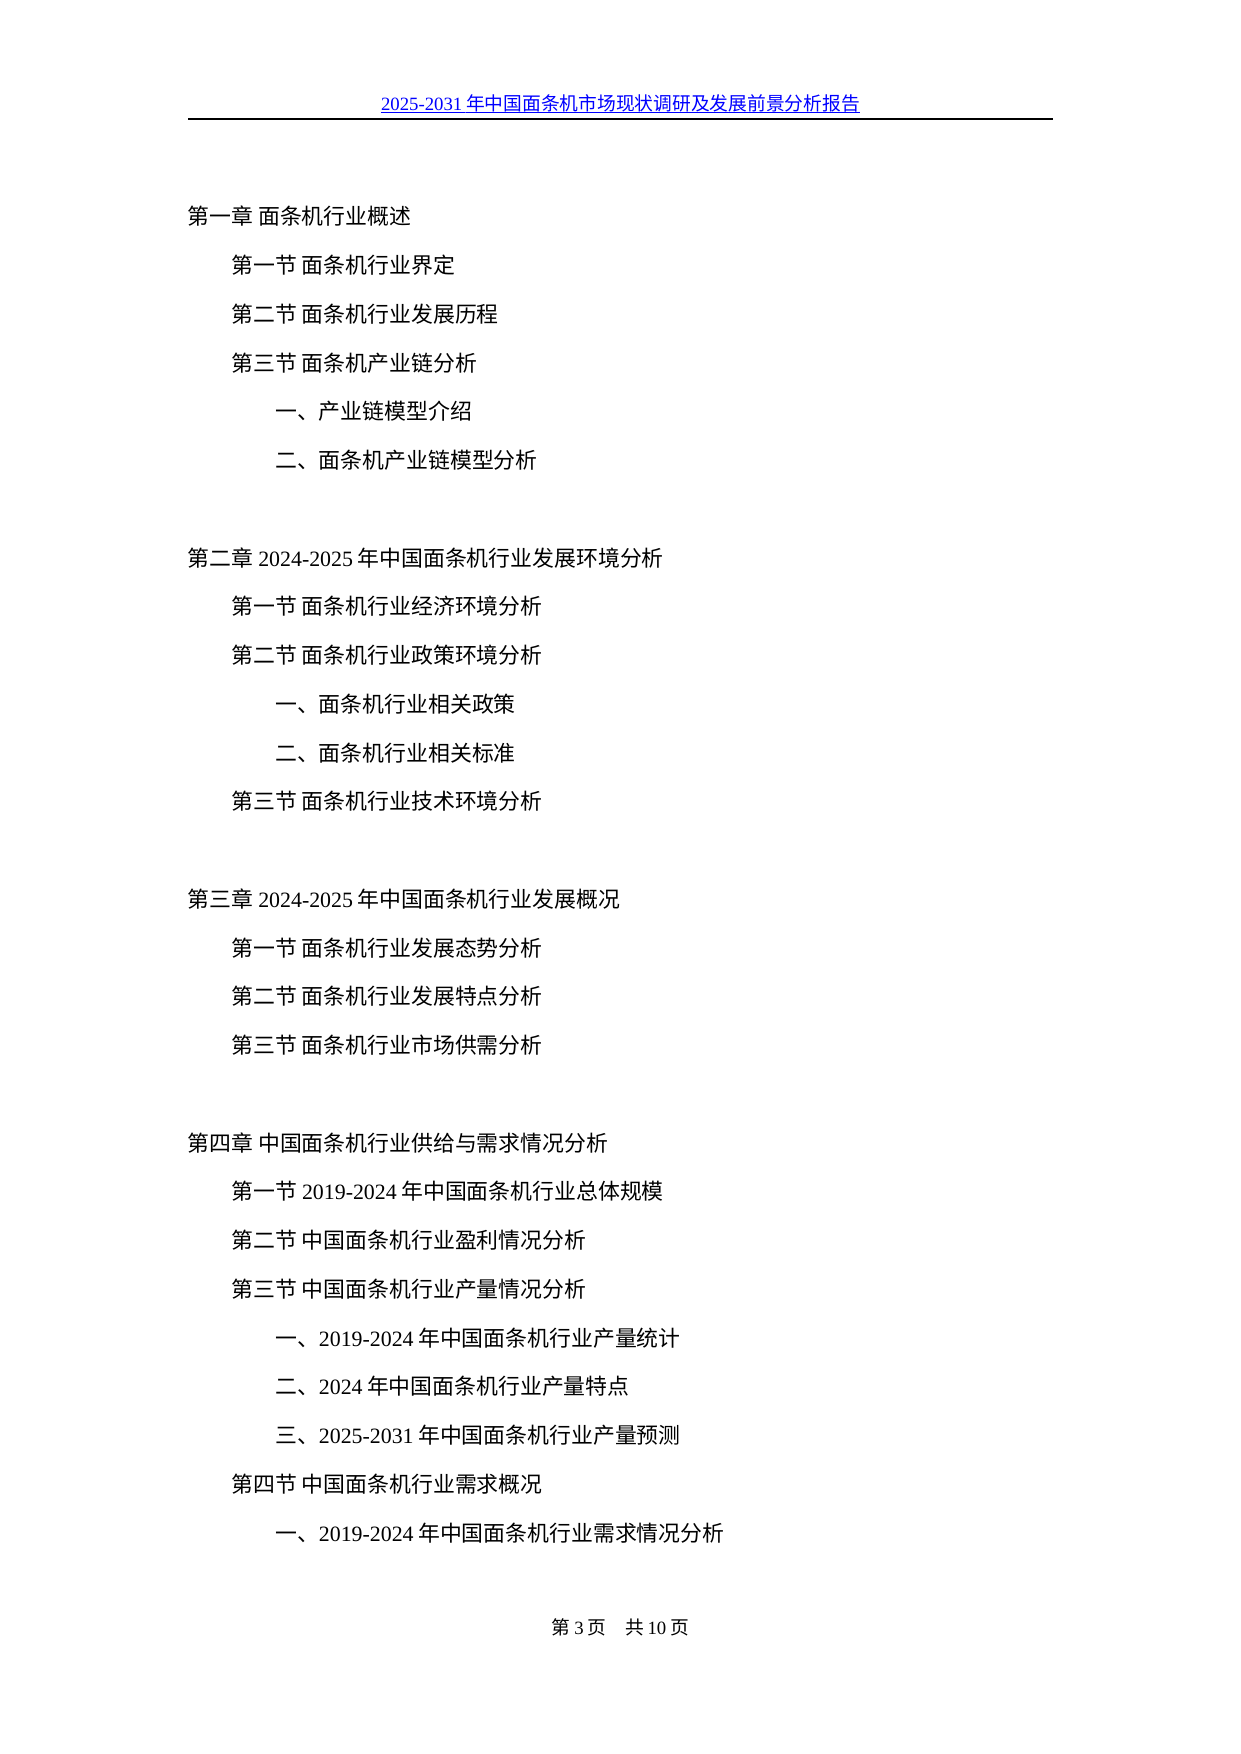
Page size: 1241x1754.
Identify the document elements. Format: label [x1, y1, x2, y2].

text [187, 150, 1053, 1548]
